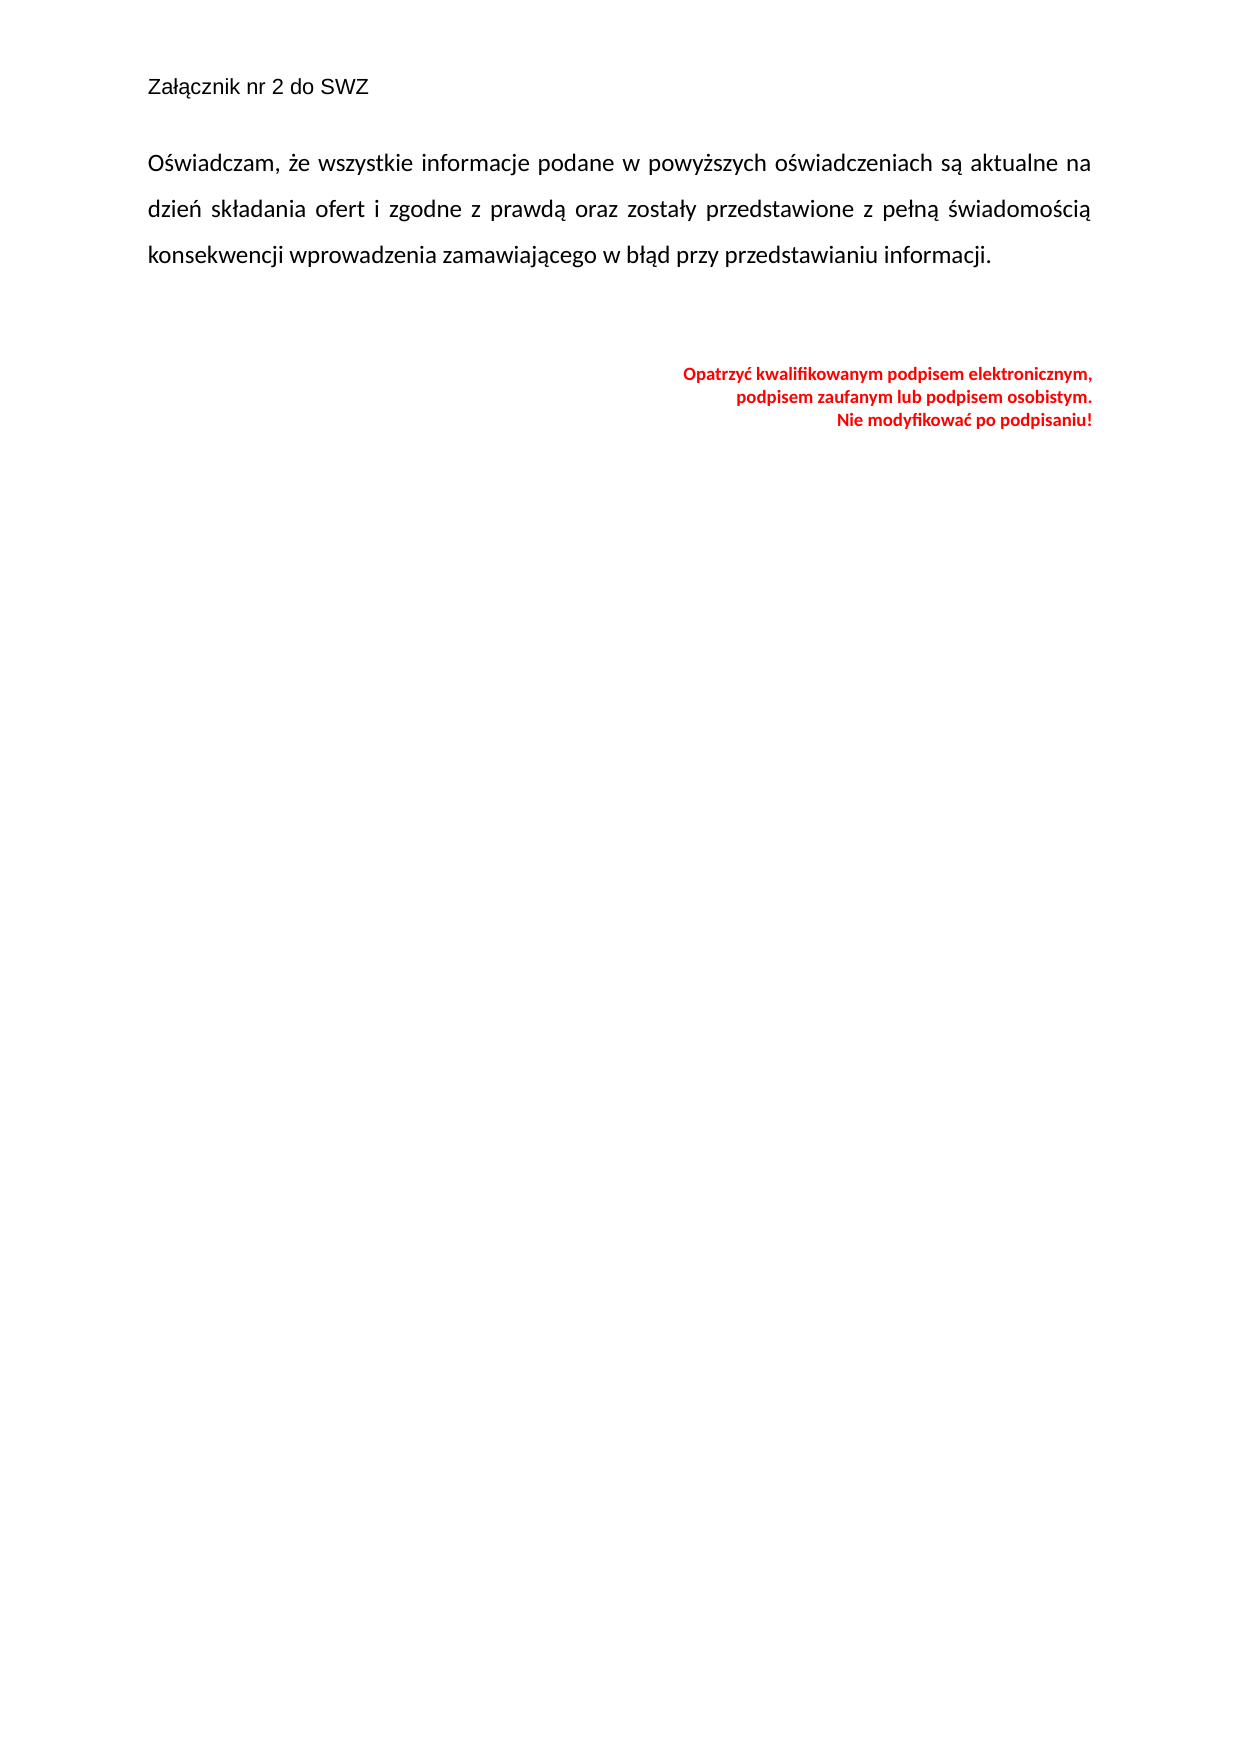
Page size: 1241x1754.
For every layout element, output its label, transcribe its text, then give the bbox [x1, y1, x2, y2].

text Opatrzyć kwalifikowanym podpisem elektronicznym, [148, 362, 1093, 385]
text Nie modyfikować po podpisaniu! [148, 408, 1093, 431]
text podpisem zaufanym lub podpisem osobistym. [148, 385, 1093, 408]
text Oświadczam, że wszystkie informacje podane w powyższych oświadczeniach są aktualne na dzień składania ofert i zgodne z prawdą oraz zostały przedstawione z pełną świadomością konsekwencji wprowadzenia zamawiającego w błąd przy przedstawianiu informacji. [148, 148, 1093, 269]
